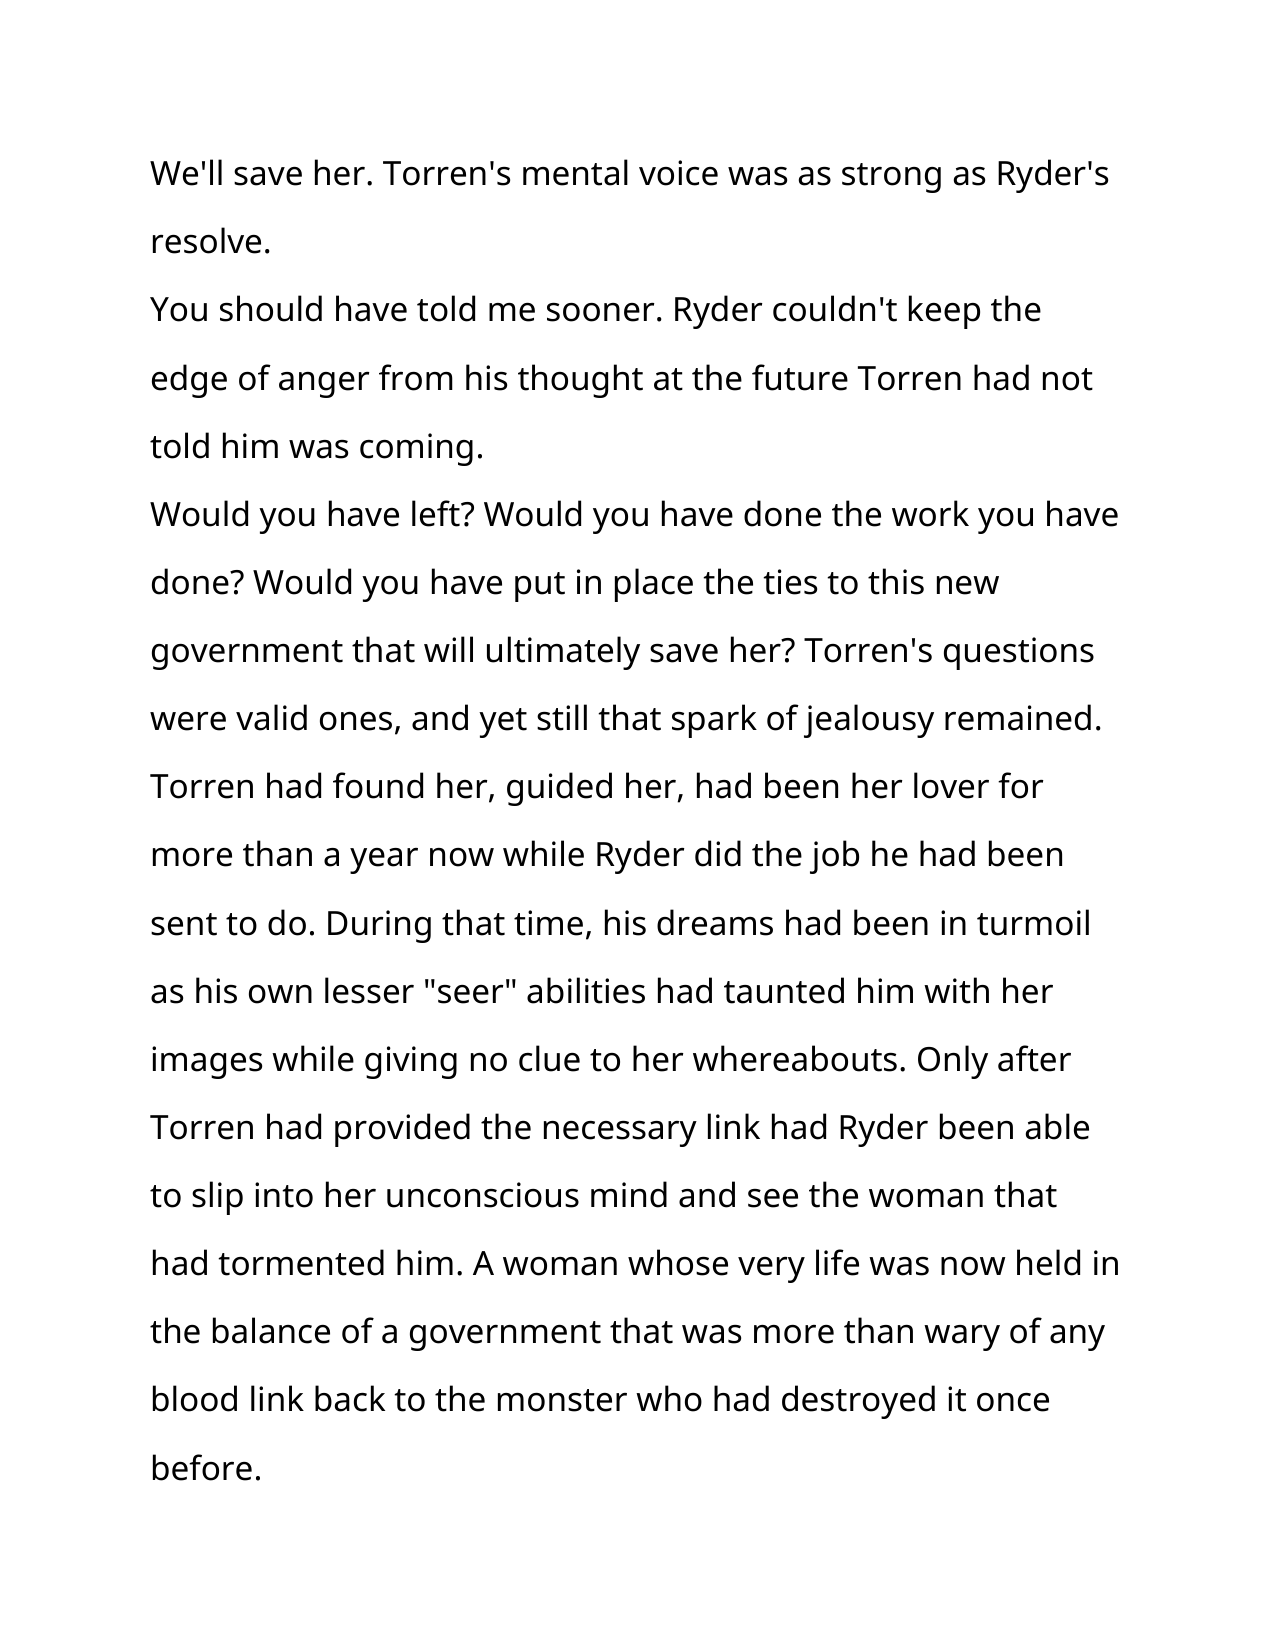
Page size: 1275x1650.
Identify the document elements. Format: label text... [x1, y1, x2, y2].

text Torren had found her, guided her, had been her lover for more than a year now while Ryder did the job he had been sent to do. During that time, his dreams had been in turmoil as his own lesser "seer" abilities had taunted him with her images while giving no clue to her whereabouts. Only after Torren had provided the necessary link had Ryder been able to slip into her unconscious mind and see the woman that had tormented him. A woman whose very life was now held in the balance of a government that was more than wary of any blood link back to the monster who had destroyed it once before. [150, 763, 1125, 1490]
text You should have told me sooner. Ryder couldn't keep the edge of anger from his thought at the future Torren had not told him was coming. [150, 286, 1125, 468]
text We'll save her. Torren's mental voice was as strong as Ryder's resolve. [150, 150, 1125, 263]
text Would you have left? Would you have done the work you have done? Would you have put in place the ties to this new government that will ultimately save her? Torren's questions were valid ones, and yet still that spark of jealousy remained. [150, 491, 1125, 740]
